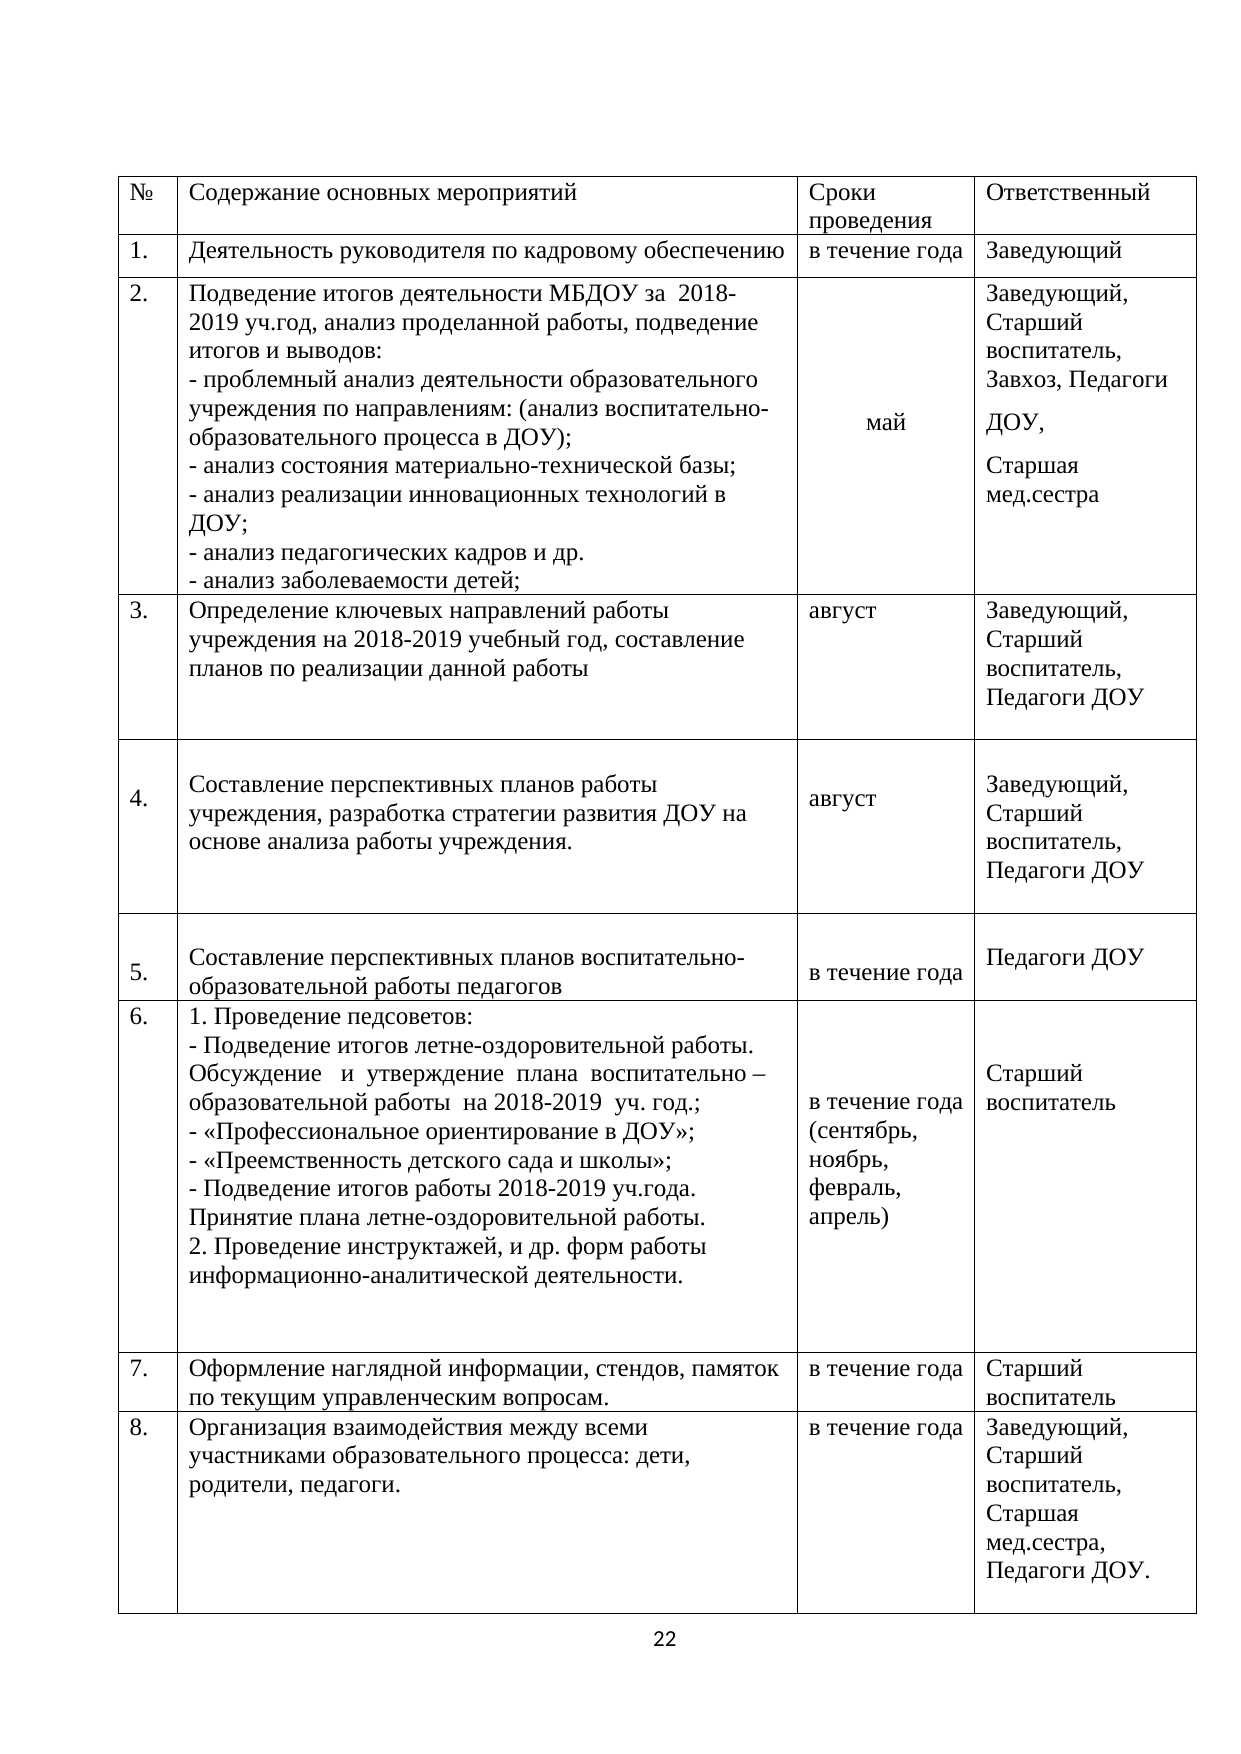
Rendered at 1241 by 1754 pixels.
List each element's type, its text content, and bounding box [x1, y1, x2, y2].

table_cell 2. [119, 278, 177, 594]
table_cell Заведующий, Старший воспитатель, Завхоз, Педагоги ДОУ, Старшая мед.сестра [975, 278, 1196, 594]
table_cell Заведующий, Старший воспитатель, Педагоги ДОУ [975, 595, 1196, 739]
table_header Содержание основных мероприятий [178, 177, 797, 234]
table_cell в течение года [798, 1412, 974, 1613]
table_cell 8. [119, 1412, 177, 1613]
table_header № [119, 177, 177, 234]
table_header Сроки проведения [798, 177, 974, 234]
table_cell Заведующий, Старший воспитатель, Старшая мед.сестра, Педагоги ДОУ. [975, 1412, 1196, 1613]
table_cell 4. [119, 740, 177, 913]
table_cell Деятельность руководителя по кадровому обеспечению [178, 235, 797, 277]
table_cell Заведующий, Старший воспитатель, Педагоги ДОУ [975, 740, 1196, 913]
table_cell май [798, 278, 974, 594]
table_cell 1. [119, 235, 177, 277]
table_cell 5. [119, 914, 177, 1000]
table_cell Организация взаимодействия между всеми участниками образовательного процесса: дети, родители, педагоги. [178, 1412, 797, 1613]
table_header Ответственный [975, 177, 1196, 234]
table_cell Оформление наглядной информации, стендов, памяток по текущим управленческим вопросам. [178, 1353, 797, 1411]
table_cell 7. [119, 1353, 177, 1411]
table_cell Составление перспективных планов воспитательно-образовательной работы педагогов [178, 914, 797, 1000]
table_cell Подведение итогов деятельности МБДОУ за 2018-2019 уч.год, анализ проделанной работы, подведение итогов и выводов: - проблемный анализ деятельности образовательного учреждения по направлениям: (анализ воспитательно-образовательного процесса в ДОУ); - анализ состояния материально-технической базы; - анализ реализации инновационных технологий в ДОУ; - анализ педагогических кадров и др. - анализ заболеваемости детей; [178, 278, 797, 594]
table_cell 1. Проведение педсоветов: - Подведение итогов летне-оздоровительной работы. Обсуждение и утверждение плана воспитательно – образовательной работы на 2018-2019 уч. год.; - «Профессиональное ориентирование в ДОУ»; - «Преемственность детского сада и школы»; - Подведение итогов работы 2018-2019 уч.года. Принятие плана летне-оздоровительной работы. 2. Проведение инструктажей, и др. форм работы информационно-аналитической деятельности. [178, 1001, 797, 1352]
table_cell 3. [119, 595, 177, 739]
table_cell в течение года [798, 235, 974, 277]
table_cell в течение года (сентябрь, ноябрь, февраль, апрель) [798, 1001, 974, 1352]
table_cell Старший воспитатель [975, 1353, 1196, 1411]
table_cell в течение года [798, 914, 974, 1000]
table_cell Педагоги ДОУ [975, 914, 1196, 1000]
table_cell август [798, 740, 974, 913]
table_cell 6. [119, 1001, 177, 1352]
table_cell Определение ключевых направлений работы учреждения на 2018-2019 учебный год, составление планов по реализации данной работы [178, 595, 797, 739]
table_cell Заведующий [975, 235, 1196, 277]
table_cell август [798, 595, 974, 739]
table_cell Составление перспективных планов работы учреждения, разработка стратегии развития ДОУ на основе анализа работы учреждения. [178, 740, 797, 913]
table_cell Старший воспитатель [975, 1001, 1196, 1352]
table_cell в течение года [798, 1353, 974, 1411]
